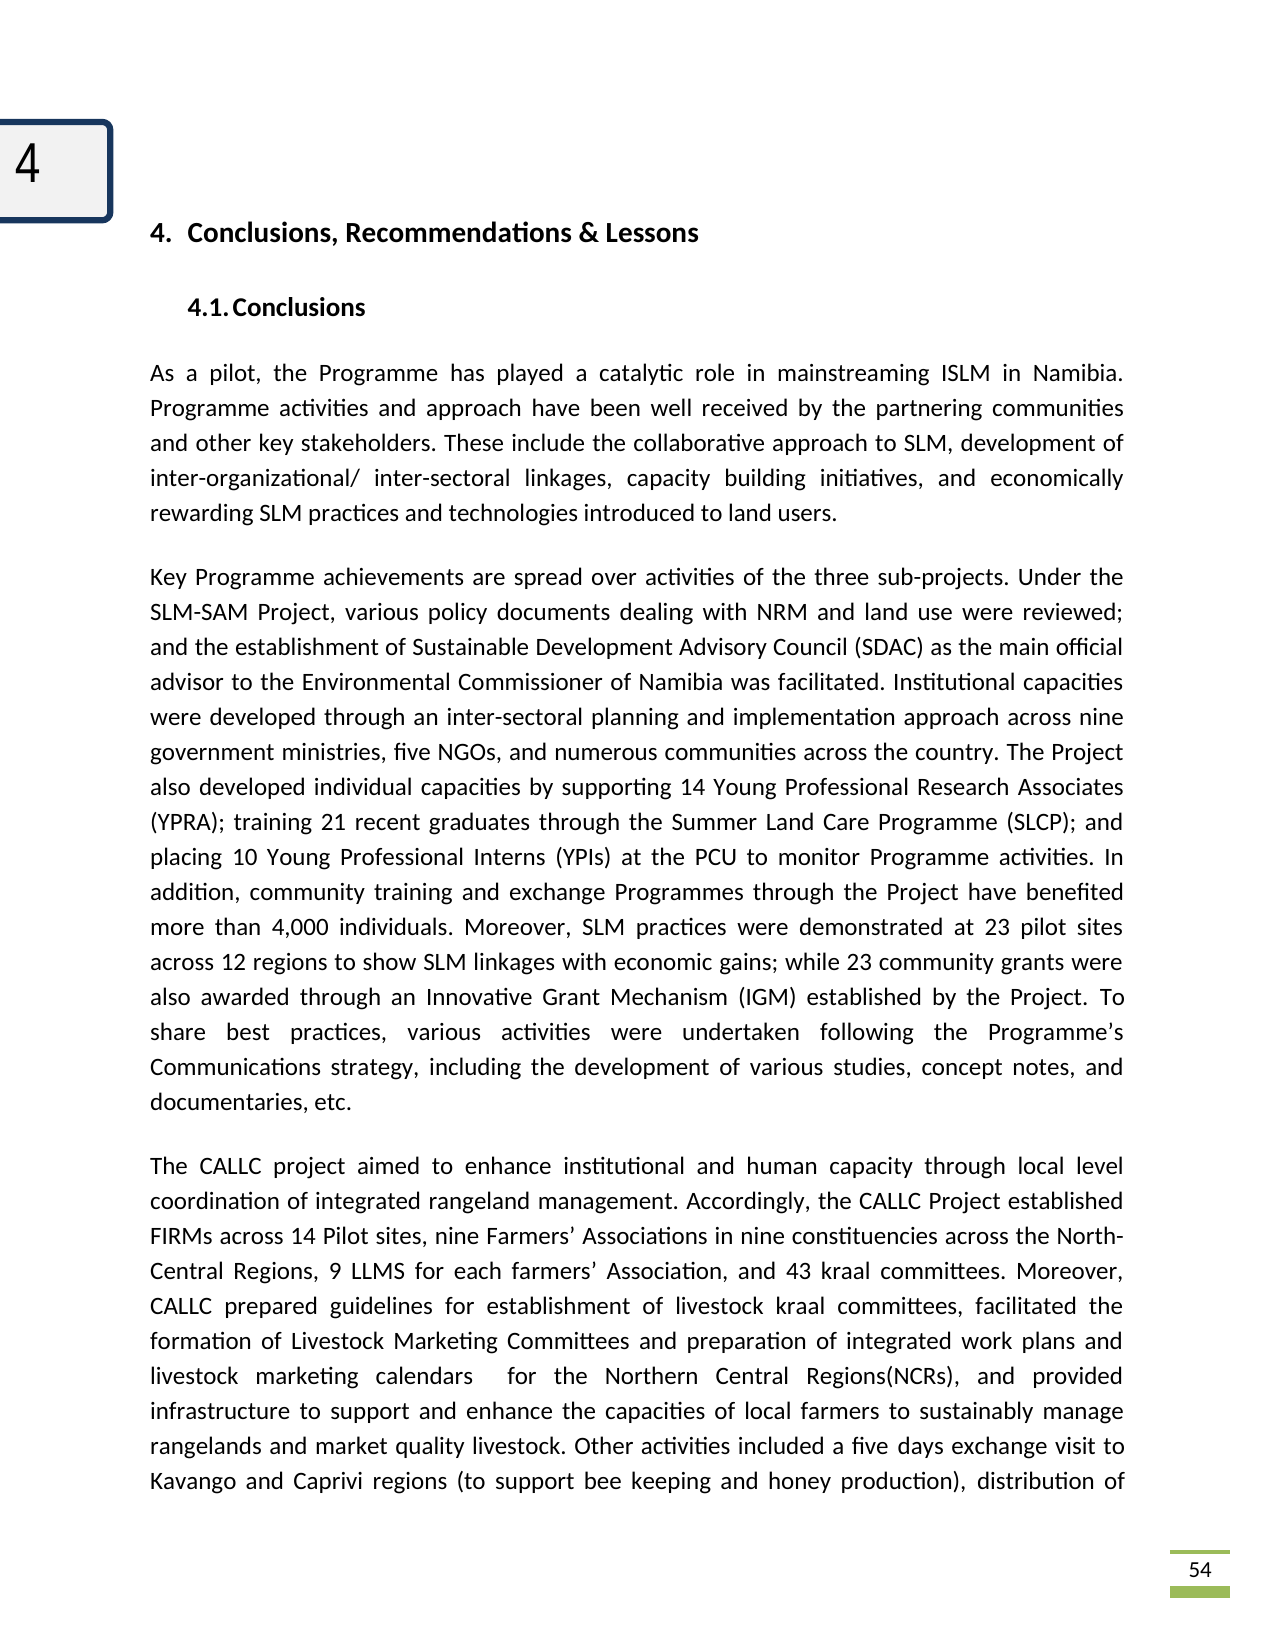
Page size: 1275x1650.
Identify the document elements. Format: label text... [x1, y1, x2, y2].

list Conclusions [187, 290, 1125, 323]
text Key Programme achievements are spread over activities of the three sub-projects. Under the SLM-SAM Project, various policy documents dealing with NRM and land use were reviewed; and the establishment of Sustainable Development Advisory Council (SDAC) as the main official advisor to the Environmental Commissioner of Namibia was facilitated. Institutional capacities were developed through an inter-sectoral planning and implementation approach across nine government ministries, five NGOs, and numerous communities across the country. The Project also developed individual capacities by supporting 14 Young Professional Research Associates (YPRA); training 21 recent graduates through the Summer Land Care Programme (SLCP); and placing 10 Young Professional Interns (YPIs) at the PCU to monitor Programme activities. In addition, community training and exchange Programmes through the Project have benefited more than 4,000 individuals. Moreover, SLM practices were demonstrated at 23 pilot sites across 12 regions to show SLM linkages with economic gains; while 23 community grants were also awarded through an Innovative Grant Mechanism (IGM) established by the Project. To share best practices, various activities were undertaken following the Programme’s Communications strategy, including the development of various studies, concept notes, and documentaries, etc. [150, 561, 1125, 1117]
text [150, 1151, 1125, 1496]
text As a pilot, the Programme has played a catalytic role in mainstreaming ISLM in Namibia. Programme activities and approach have been well received by the partnering communities and other key stakeholders. These include the collaborative approach to SLM, development of inter-organizational/ inter-sectoral linkages, capacity building initiatives, and economically rewarding SLM practices and technologies introduced to land users. [150, 357, 1125, 528]
list Conclusions, Recommendations & Lessons [150, 214, 1125, 250]
